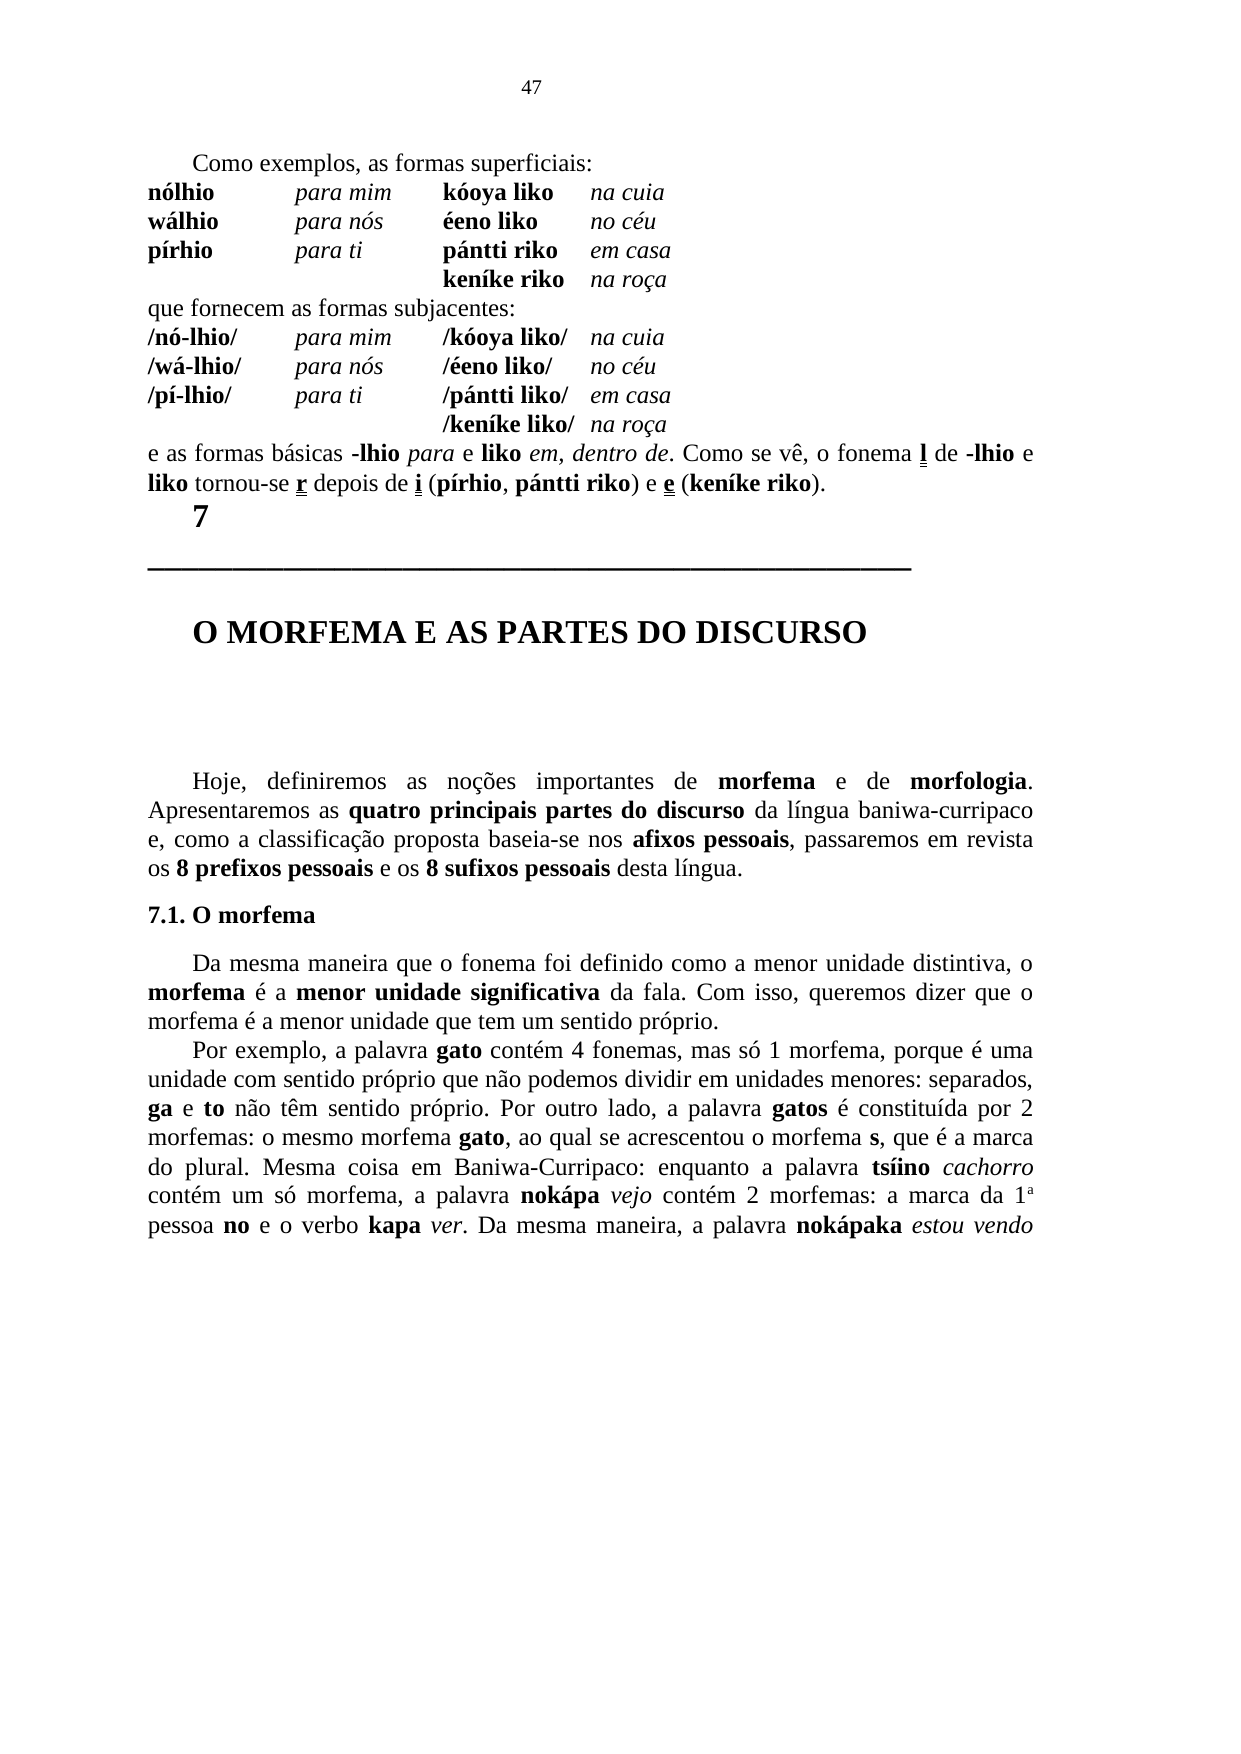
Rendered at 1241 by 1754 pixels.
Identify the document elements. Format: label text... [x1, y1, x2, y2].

text /wá-lhio/ para nós /éeno liko/ no céu [148, 351, 1033, 380]
text Da mesma maneira que o fonema foi definido como a menor unidade distintiva, o morfema é a menor unidade significativa da fala. Com isso, queremos dizer que o morfema é a menor unidade que tem um sentido próprio. [148, 948, 1033, 1035]
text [148, 1035, 1033, 1238]
text /keníke liko/ na roça [148, 409, 1033, 438]
text nólhio para mim kóoya liko na cuia [148, 177, 1033, 206]
text 7 [148, 496, 1033, 535]
text pírhio para ti pántti riko em casa [148, 235, 1033, 264]
text 7.1. O morfema [148, 900, 1033, 929]
text Hoje, definiremos as noções importantes de morfema e de morfologia. Apresentaremos as quatro principais partes do discurso da língua baniwa-curripaco e, como a classificação proposta baseia-se nos afixos pessoais, passaremos em revista os 8 prefixos pessoais e os 8 sufixos pessoais desta língua. [148, 766, 1033, 882]
text Como exemplos, as formas superficiais: [148, 148, 1033, 177]
text O MORFEMA E AS PARTES DO DISCURSO [148, 612, 1033, 650]
text que fornecem as formas subjacentes: [148, 293, 1033, 322]
text _____________________________________________ [148, 535, 1033, 573]
text /nó-lhio/ para mim /kóoya liko/ na cuia [148, 322, 1033, 351]
text wálhio para nós éeno liko no céu [148, 206, 1033, 235]
text keníke riko na roça [148, 264, 1033, 293]
text /pí-lhio/ para ti /pántti liko/ em casa [148, 380, 1033, 409]
text e as formas básicas -lhio para e liko em, dentro de. Como se vê, o fonema l de -lhio e liko tornou-se r depois de i (pírhio, pántti riko) e e (keníke riko). [148, 438, 1033, 496]
